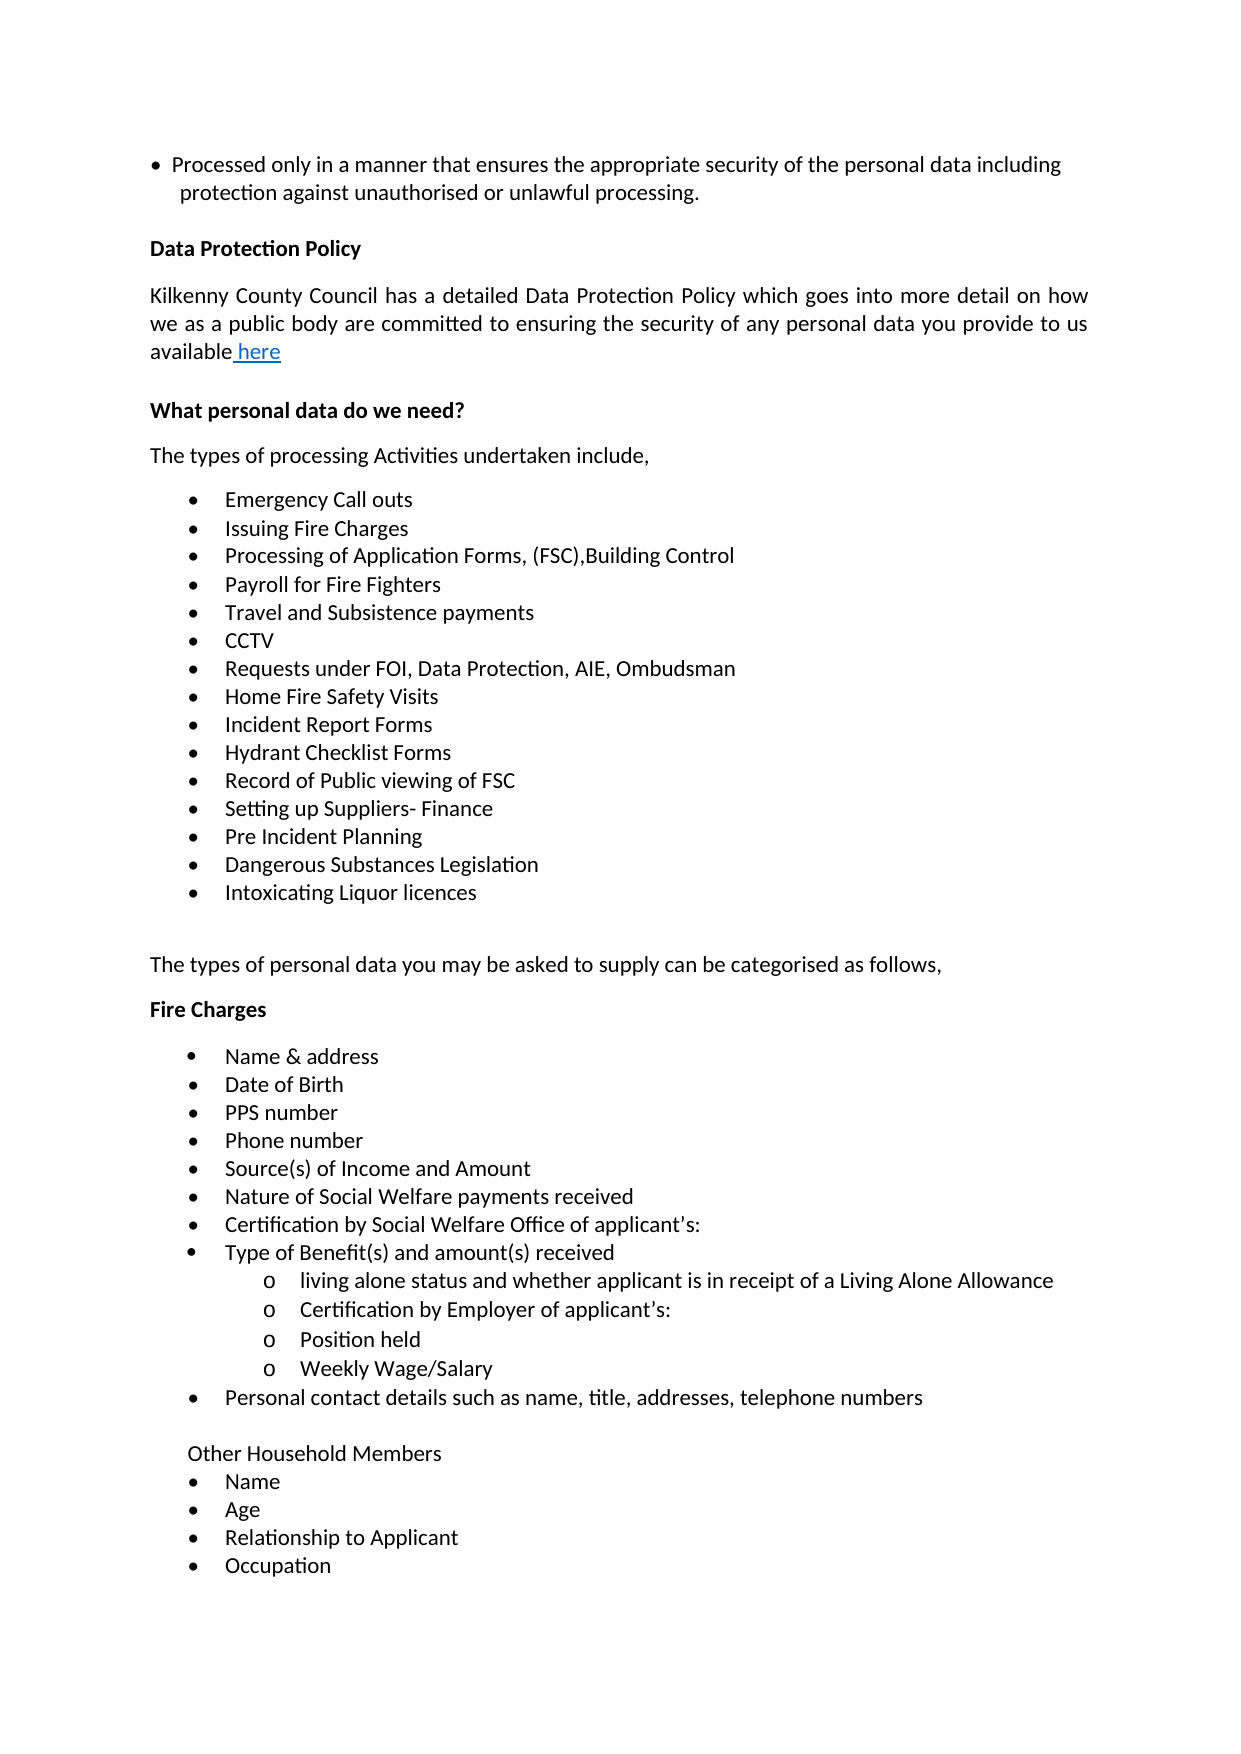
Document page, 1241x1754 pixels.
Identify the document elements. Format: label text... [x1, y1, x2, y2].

list Setting up Suppliers- Finance [187, 794, 1090, 822]
list Issuing Fire Charges [187, 514, 1090, 542]
list Hydrant Checklist Forms [187, 738, 1090, 766]
list Record of Public viewing of FSC [187, 766, 1090, 794]
text Data Protection Policy [150, 234, 1090, 262]
list Intoxicating Liquor licences [187, 878, 1090, 906]
list Dangerous Substances Legislation [187, 850, 1090, 878]
list Phone number [187, 1126, 1090, 1154]
text • Processed only in a manner that ensures the appropriate security of the personal data including protection against unauthorised or unlawful processing. [150, 150, 1090, 206]
list Nature of Social Welfare payments received [187, 1182, 1090, 1210]
list Emergency Call outs [187, 486, 1090, 514]
list Source(s) of Income and Amount [187, 1154, 1090, 1182]
list Occupation [187, 1551, 1090, 1579]
list Age [187, 1495, 1090, 1523]
list Personal contact details such as name, title, addresses, telephone numbers [187, 1383, 1090, 1411]
text Kilkenny County Council has a detailed Data Protection Policy which goes into more detail on how we as a public body are committed to ensuring the security of any personal data you provide to us available here [150, 281, 1090, 365]
text What personal data do we need? [150, 396, 1090, 424]
list Pre Incident Planning [187, 822, 1090, 850]
list Date of Birth [187, 1070, 1090, 1098]
list Type of Benefit(s) and amount(s) received [187, 1238, 1090, 1266]
list Requests under FOI, Data Protection, AIE, Ombudsman [187, 654, 1090, 682]
text The types of personal data you may be asked to supply can be categorised as follows, [150, 951, 1090, 979]
list Travel and Subsistence payments [187, 598, 1090, 626]
text Fire Charges [150, 995, 1090, 1023]
list Home Fire Safety Visits [187, 682, 1090, 710]
list Certification by Employer of applicant’s: [262, 1296, 1090, 1325]
list Relationship to Applicant [187, 1523, 1090, 1551]
list Incident Report Forms [187, 710, 1090, 738]
list Certification by Social Welfare Office of applicant’s: [187, 1210, 1090, 1238]
list living alone status and whether applicant is in receipt of a Living Alone Allowance [262, 1266, 1090, 1296]
list CCTV [187, 626, 1090, 654]
list Processing of Application Forms, (FSC),Building Control [187, 542, 1090, 570]
list Name & address [187, 1042, 1090, 1070]
list Position held [262, 1325, 1090, 1354]
list PPS number [187, 1098, 1090, 1126]
list Payroll for Fire Fighters [187, 570, 1090, 598]
list Weekly Wage/Salary [262, 1354, 1090, 1383]
text The types of processing Activities undertaken include, [150, 441, 1090, 469]
list Name [187, 1467, 1090, 1495]
text Other Household Members [187, 1439, 1090, 1467]
